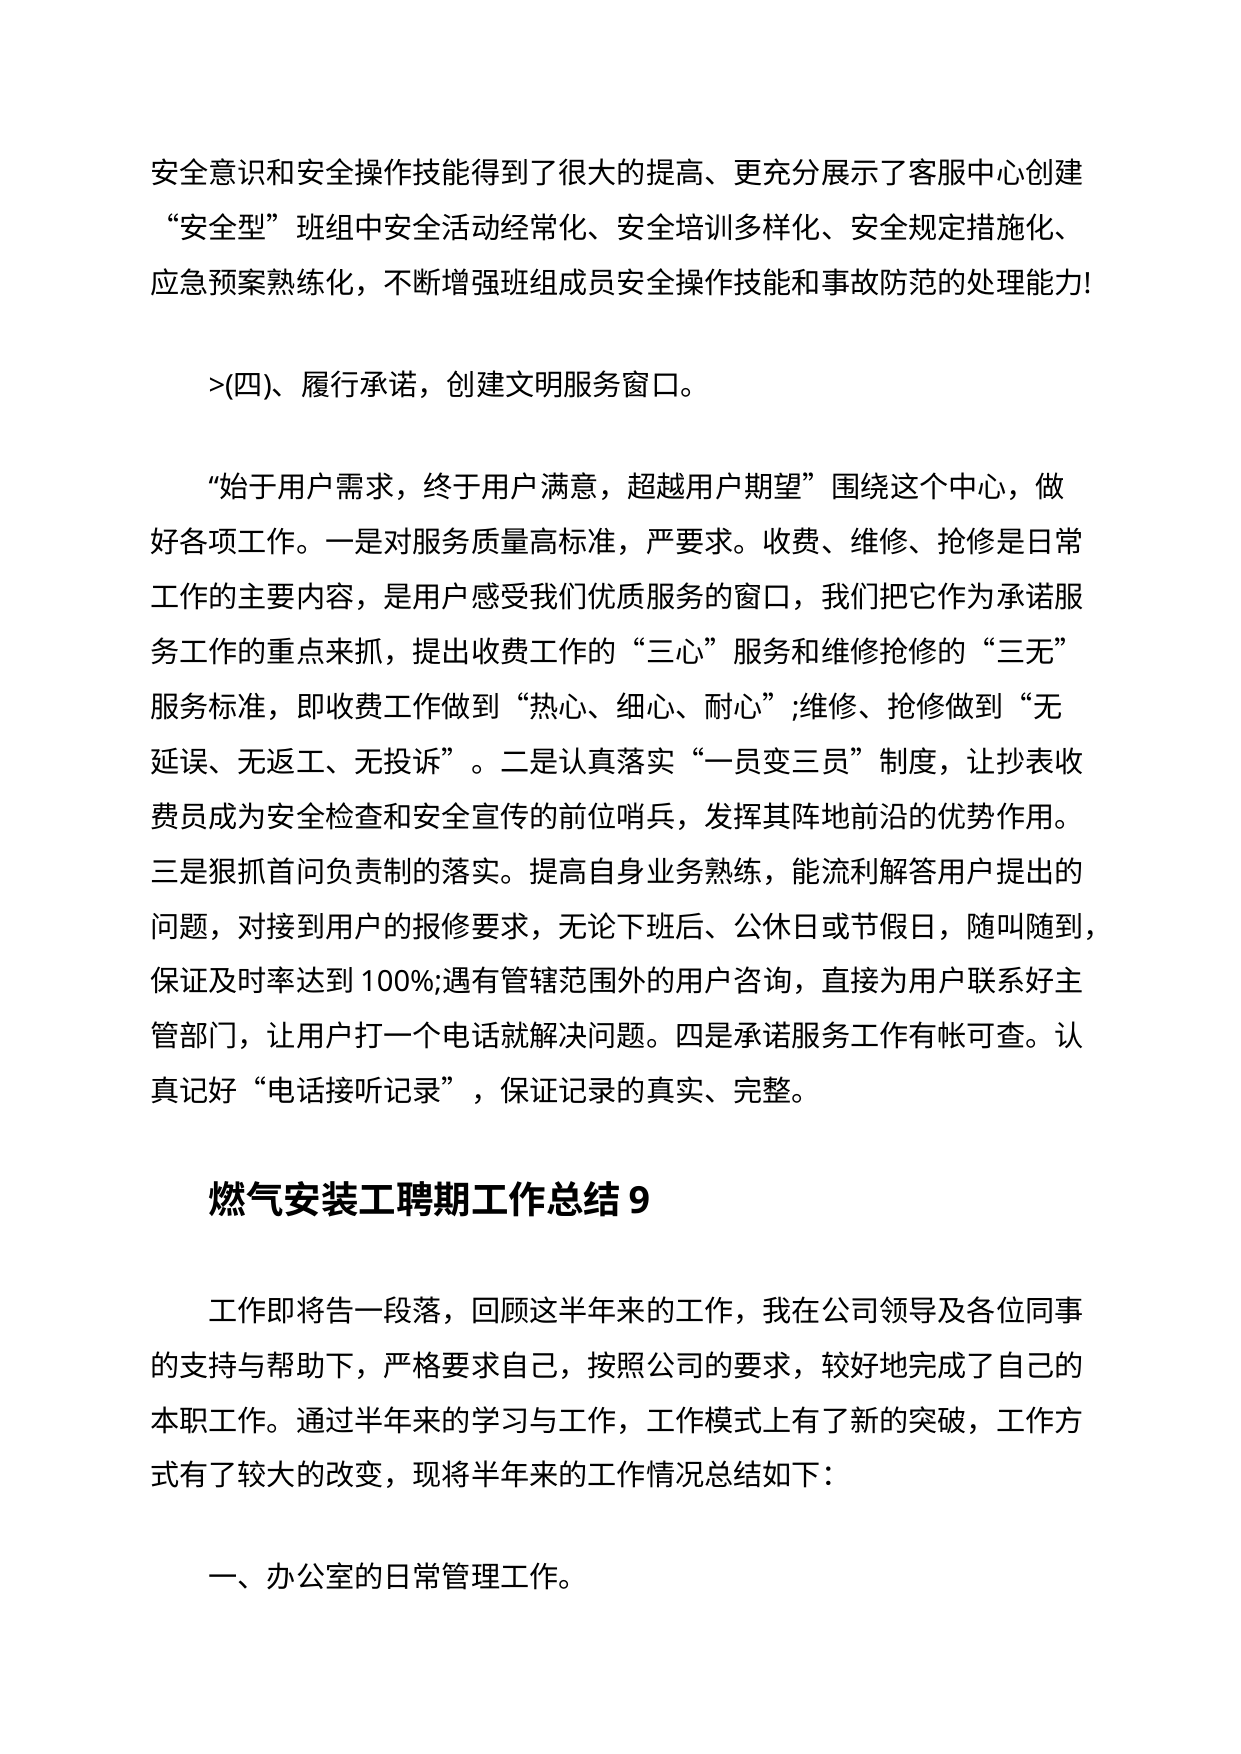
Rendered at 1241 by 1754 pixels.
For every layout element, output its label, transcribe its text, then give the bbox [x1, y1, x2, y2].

text “始于用户需求，终于用户满意，超越用户期望”围绕这个中心，做好各项工作。一是对服务质量高标准，严要求。收费、维修、抢修是日常工作的主要内容，是用户感受我们优质服务的窗口，我们把它作为承诺服务工作的重点来抓，提出收费工作的“三心”服务和维修抢修的“三无”服务标准，即收费工作做到“热心、细心、耐心”;维修、抢修做到“无延误、无返工、无投诉”。二是认真落实“一员变三员”制度，让抄表收费员成为安全检查和安全宣传的前位哨兵，发挥其阵地前沿的优势作用。三是狠抓首问负责制的落实。提高自身业务熟练，能流利解答用户提出的问题，对接到用户的报修要求，无论下班后、公休日或节假日，随叫随到，保证及时率达到100%;遇有管辖范围外的用户咨询，直接为用户联系好主管部门，让用户打一个电话就解决问题。四是承诺服务工作有帐可查。认真记好“电话接听记录”，保证记录的真实、完整。 [150, 464, 1090, 1110]
text >(四)、履行承诺，创建文明服务窗口。 [150, 362, 1090, 404]
text 燃气安装工聘期工作总结9 [150, 1170, 1090, 1224]
text 一、办公室的日常管理工作。 [150, 1554, 1090, 1596]
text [150, 150, 1090, 302]
text 工作即将告一段落，回顾这半年来的工作，我在公司领导及各位同事的支持与帮助下，严格要求自己，按照公司的要求，较好地完成了自己的本职工作。通过半年来的学习与工作，工作模式上有了新的突破，工作方式有了较大的改变，现将半年来的工作情况总结如下： [150, 1287, 1090, 1494]
